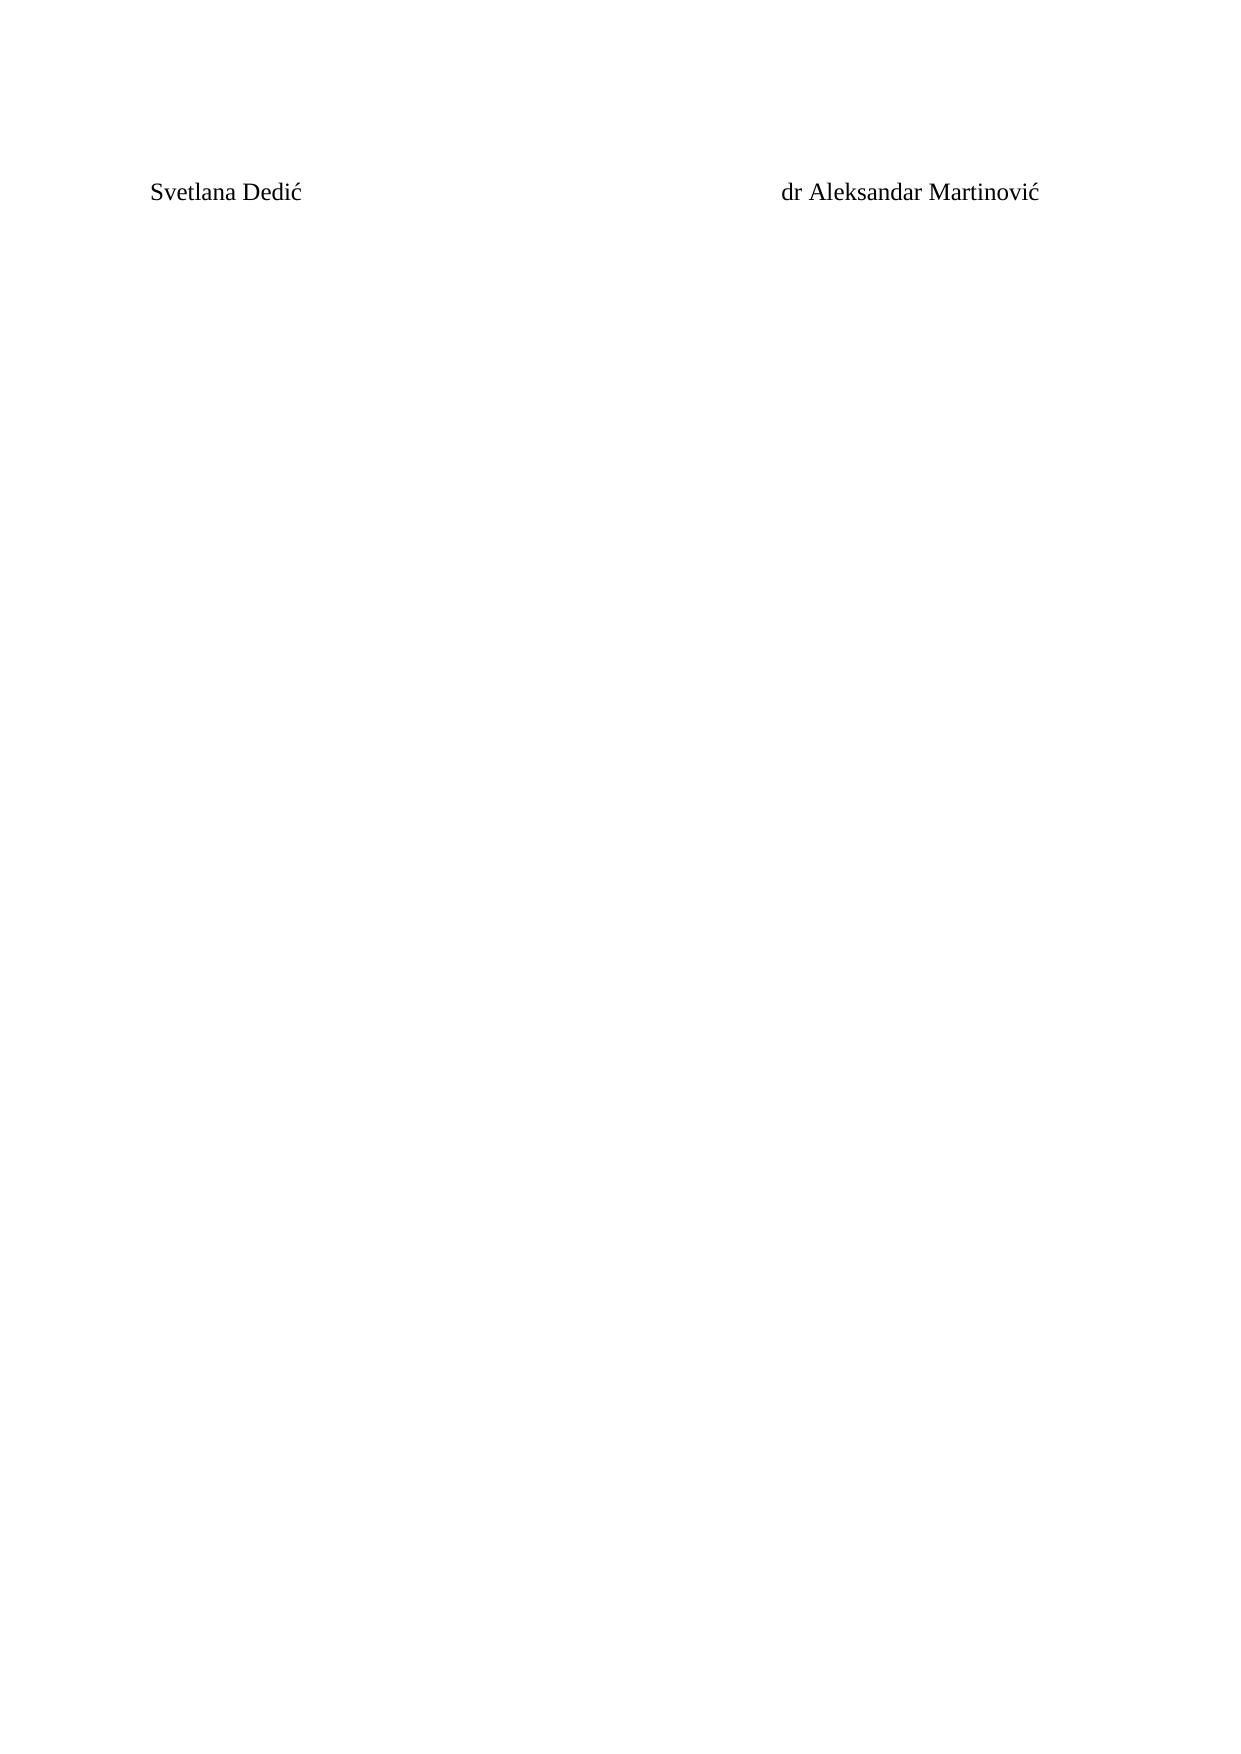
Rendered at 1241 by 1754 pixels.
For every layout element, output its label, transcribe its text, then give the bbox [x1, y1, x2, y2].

text Svetlana Dedić dr Aleksandar Martinović [150, 177, 1090, 235]
